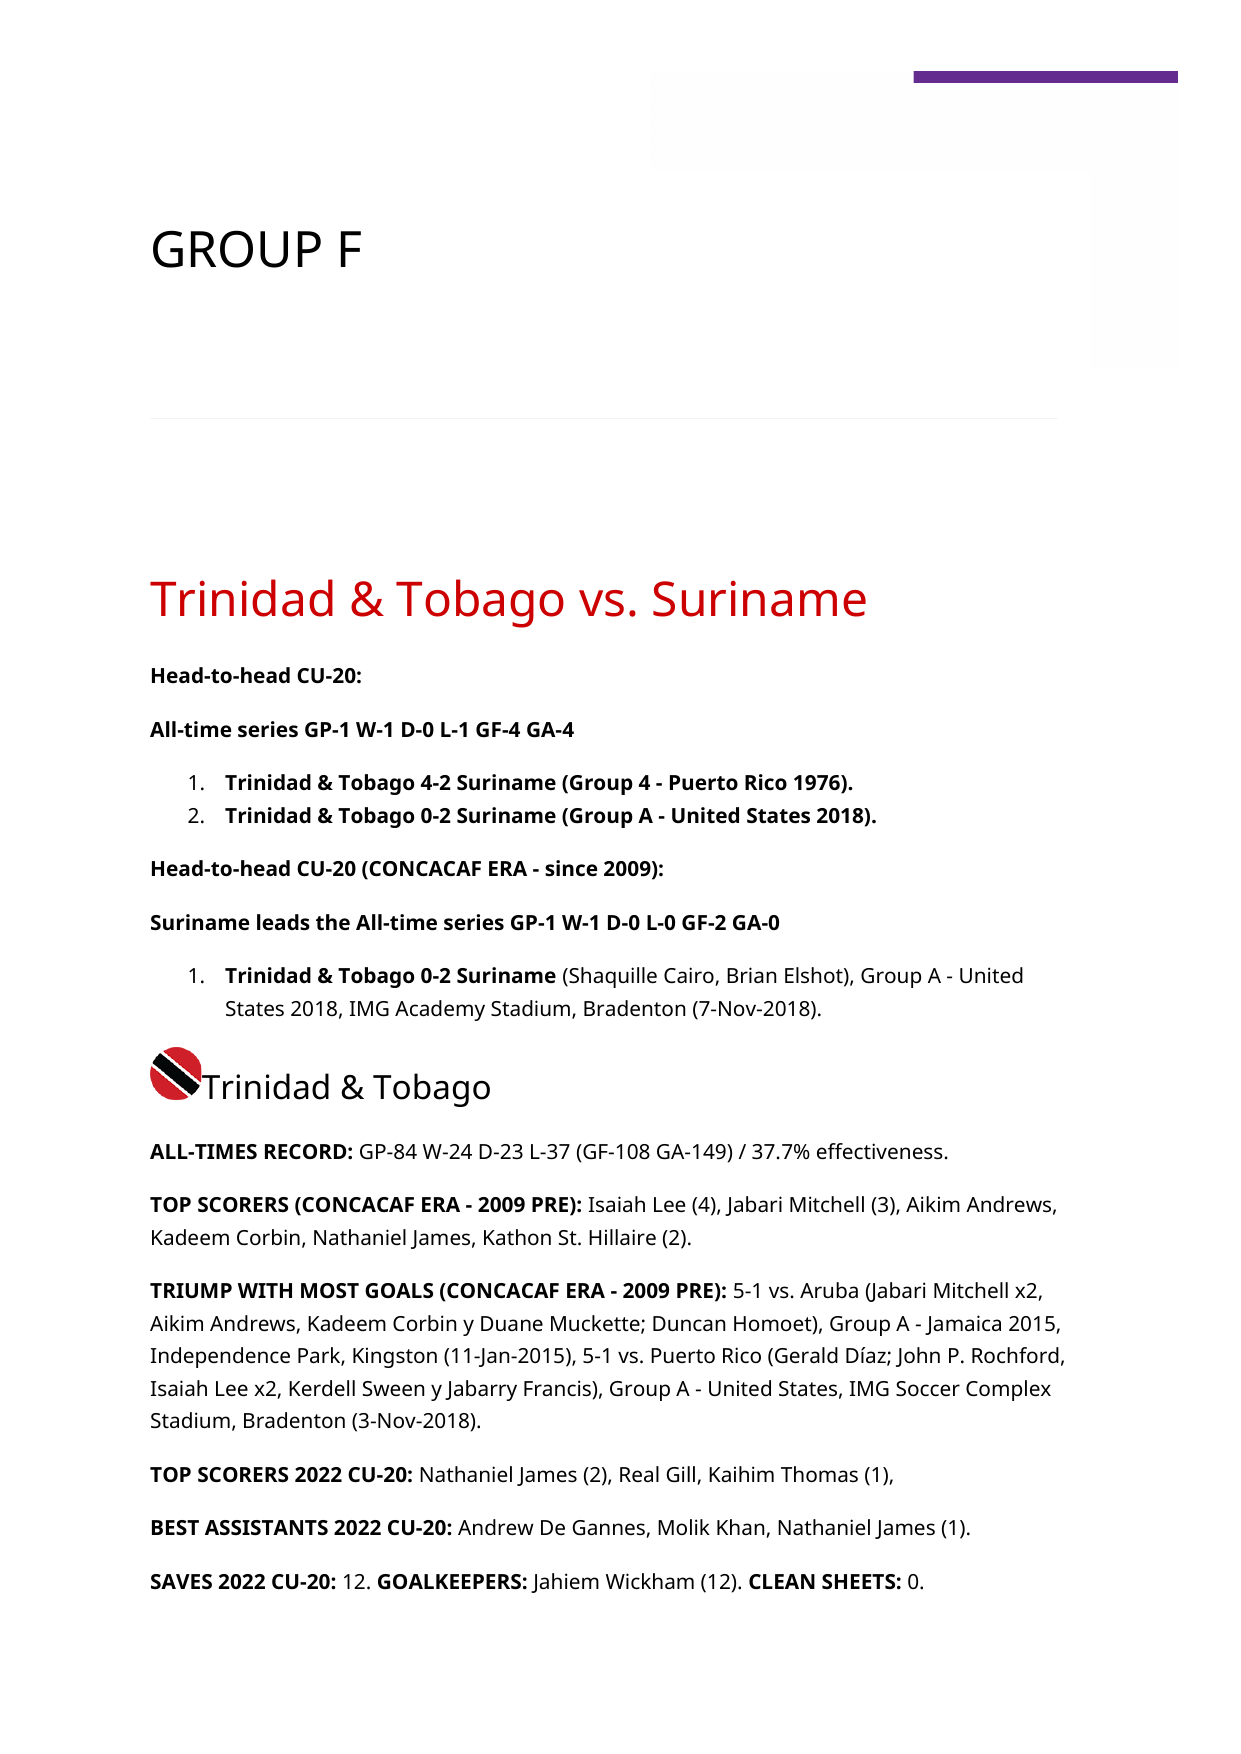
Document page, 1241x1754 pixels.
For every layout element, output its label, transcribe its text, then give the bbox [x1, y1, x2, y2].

text TOP SCORERS (CONCACAF ERA - 2009 PRE): Isaiah Lee (4), Jabari Mitchell (3), Aikim Andrews, Kadeem Corbin, Nathaniel James, Kathon St. Hillaire (2). [150, 1190, 1079, 1251]
picture [150, 1047, 202, 1100]
text GROUP F [150, 214, 1090, 282]
text Head-to-head CU-20 (CONCACAF ERA - since 2009): [150, 854, 1079, 883]
list Trinidad & Tobago 4-2 Suriname (Group 4 - Puerto Rico 1976). [187, 768, 1079, 797]
text Head-to-head CU-20: [150, 661, 1079, 690]
text All-time series GP-1 W-1 D-0 L-1 GF-4 GA-4 [150, 715, 1079, 743]
text SAVES 2022 CU-20: 12. GOALKEEPERS: Jahiem Wickham (12). CLEAN SHEETS: 0. [150, 1567, 1090, 1595]
text Suriname leads the All-time series GP-1 W-1 D-0 L-0 GF-2 GA-0 [150, 908, 1079, 936]
text ALL-TIMES RECORD: GP-84 W-24 D-23 L-37 (GF-108 GA-149) / 37.7% effectiveness. [150, 1137, 1079, 1165]
text Trinidad & Tobago [150, 1047, 1090, 1109]
text TOP SCORERS 2022 CU-20: Nathaniel James (2), Real Gill, Kaihim Thomas (1), [150, 1460, 1079, 1488]
list Trinidad & Tobago 0-2 Suriname (Shaquille Cairo, Brian Elshot), Group A - United States 2018, IMG Academy Stadium, Bradenton (7-Nov-2018). [187, 961, 1079, 1022]
text TRIUMP WITH MOST GOALS (CONCACAF ERA - 2009 PRE): 5-1 vs. Aruba (Jabari Mitchell x2, Aikim Andrews, Kadeem Corbin y Duane Muckette; Duncan Homoet), Group A - Jamaica 2015, Independence Park, Kingston (11-Jan-2015), 5-1 vs. Puerto Rico (Gerald Díaz; John P. Rochford, Isaiah Lee x2, Kerdell Sween y Jabarry Francis), Group A - United States, IMG Soccer Complex Stadium, Bradenton (3-Nov-2018). [150, 1276, 1079, 1435]
text Trinidad & Tobago vs. Suriname [150, 566, 1090, 631]
list Trinidad & Tobago 0-2 Suriname (Group A - United States 2018). [187, 801, 1079, 829]
text BEST ASSISTANTS 2022 CU-20: Andrew De Gannes, Molik Khan, Nathaniel James (1). [150, 1513, 1079, 1542]
picture [650, 71, 1178, 369]
